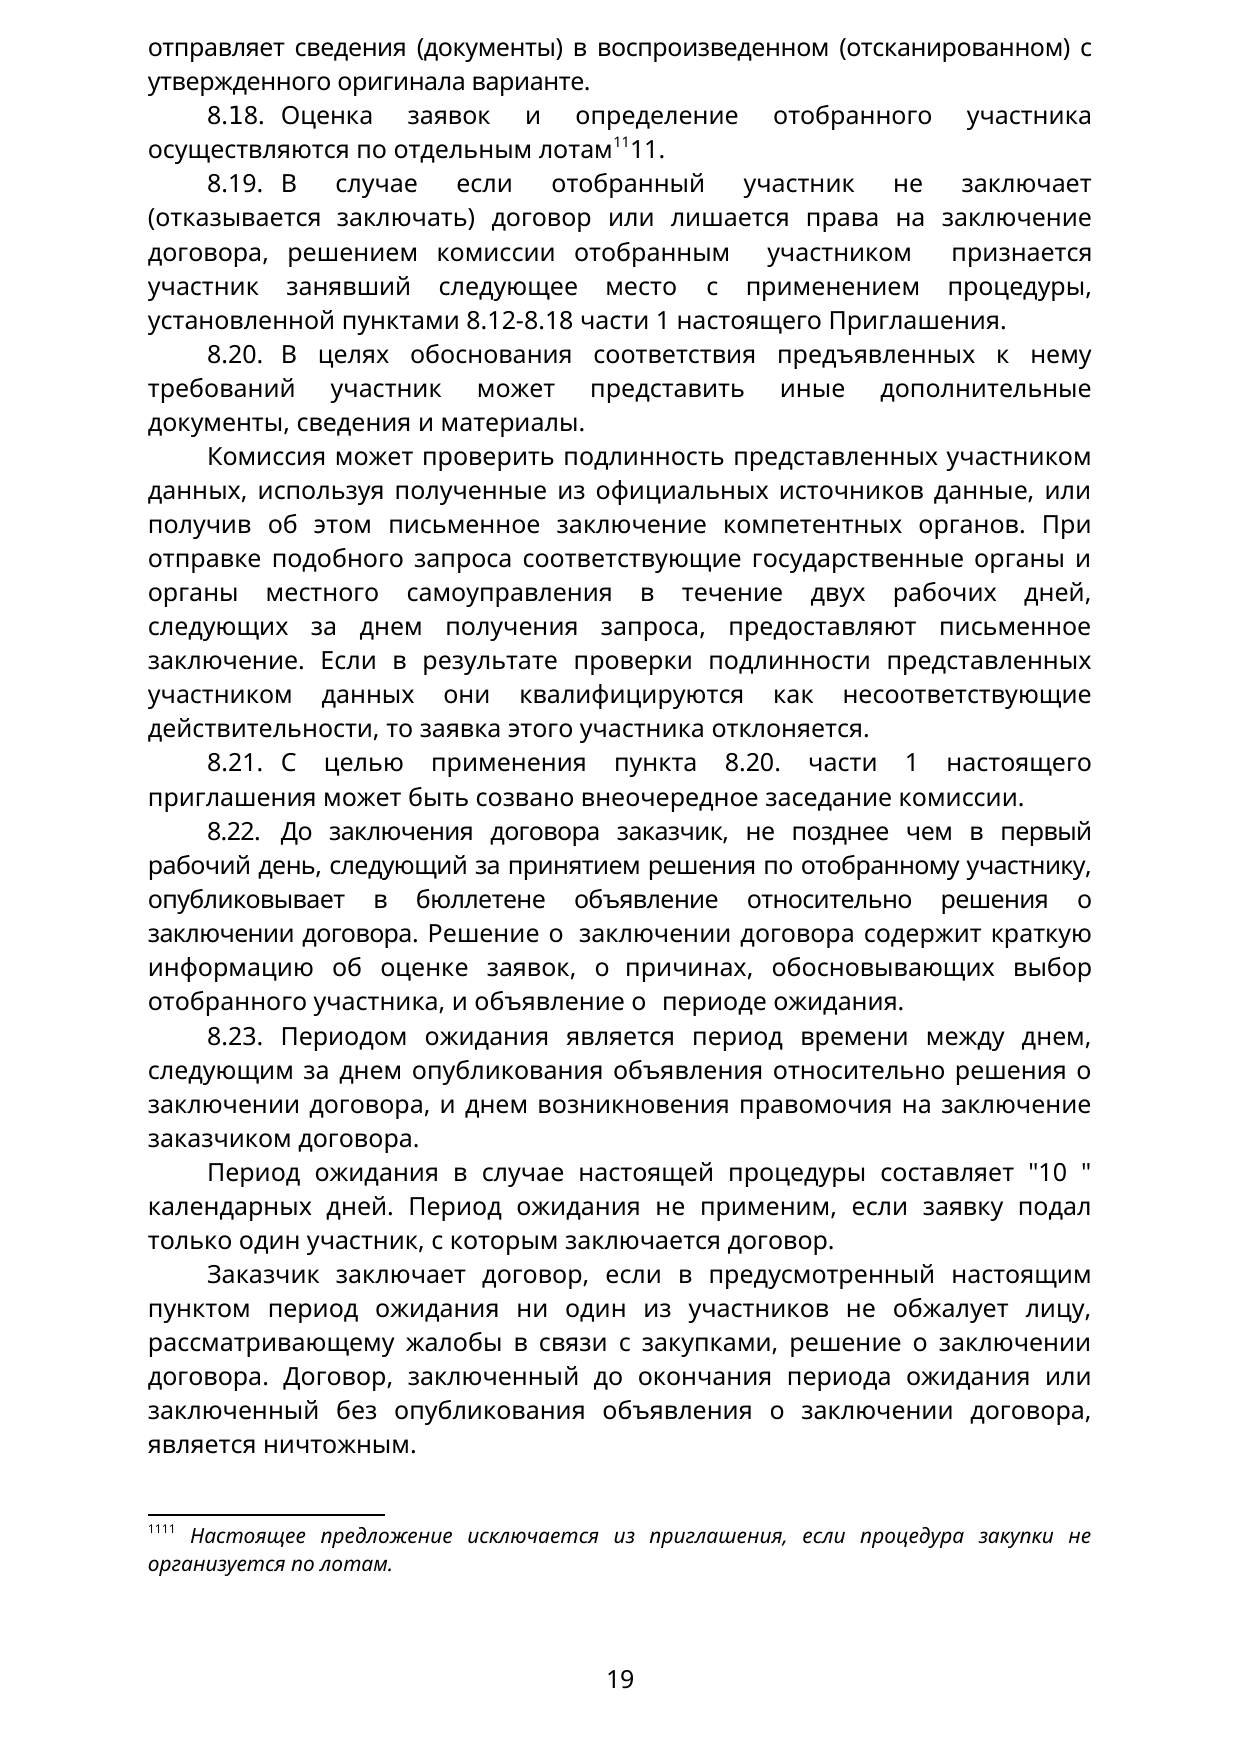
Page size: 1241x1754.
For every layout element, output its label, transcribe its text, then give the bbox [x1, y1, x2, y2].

text 8.19. В случае если отобранный участник не заключает (отказывается заключать) договор или лишается права на заключение договора, решением комиссии отобранным участником признается участник занявший следующее место с применением процедуры, установленной пунктами 8.12-8.18 части 1 настоящего Приглашения. [148, 166, 1092, 336]
text 8.18. Оценка заявок и определение отобранного участника осуществляются по отдельным лотам11. [148, 98, 1092, 166]
text 8.23. Периодом ожидания является период времени между днем, следующим за днем опубликования объявления относительно решения о заключении договора, и днем возникновения правомочия на заключение заказчиком договора. [148, 1018, 1092, 1154]
text 8.22. До заключения договора заказчик, не позднее чем в первый рабочий день, следующий за принятием решения по отобранному участнику, опубликовывает в бюллетене объявление относительно решения о заключении договора. Решение о заключении договора содержит краткую информацию об оценке заявок, о причинах, обосновывающих выбор отобранного участника, и объявление о периоде ожидания. [148, 813, 1092, 1018]
text 8.21. С целью применения пункта 8.20. части 1 настоящего приглашения может быть созвано внеочередное заседание комиссии. [148, 745, 1092, 813]
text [148, 29, 1092, 98]
text Период ожидания в случае настоящей процедуры составляет "10 " календарных дней. Период ожидания не применим, если заявку подал только один участник, с которым заключается договор. [148, 1154, 1092, 1257]
text Заказчик заключает договор, если в предусмотренный настоящим пунктом период ожидания ни один из участников не обжалует лицу, рассматривающему жалобы в связи с закупками, решение о заключении договора. Договор, заключенный до окончания периода ожидания или заключенный без опубликования объявления о заключении договора, является ничтожным. [148, 1257, 1092, 1461]
text Комиссия может проверить подлинность представленных участником данных, используя полученные из официальных источников данные, или получив об этом письменное заключение компетентных органов. При отправке подобного запроса соответствующие государственные органы и органы местного самоуправления в течение двух рабочих дней, следующих за днем получения запроса, предоставляют письменное заключение. Если в результате проверки подлинности представленных участником данных они квалифицируются как несоответствующие действительности, то заявка этого участника отклоняется. [148, 438, 1092, 745]
text 8.20. В целях обоснования соответствия предъявленных к нему требований участник может представить иные дополнительные документы, сведения и материалы. [148, 336, 1092, 438]
